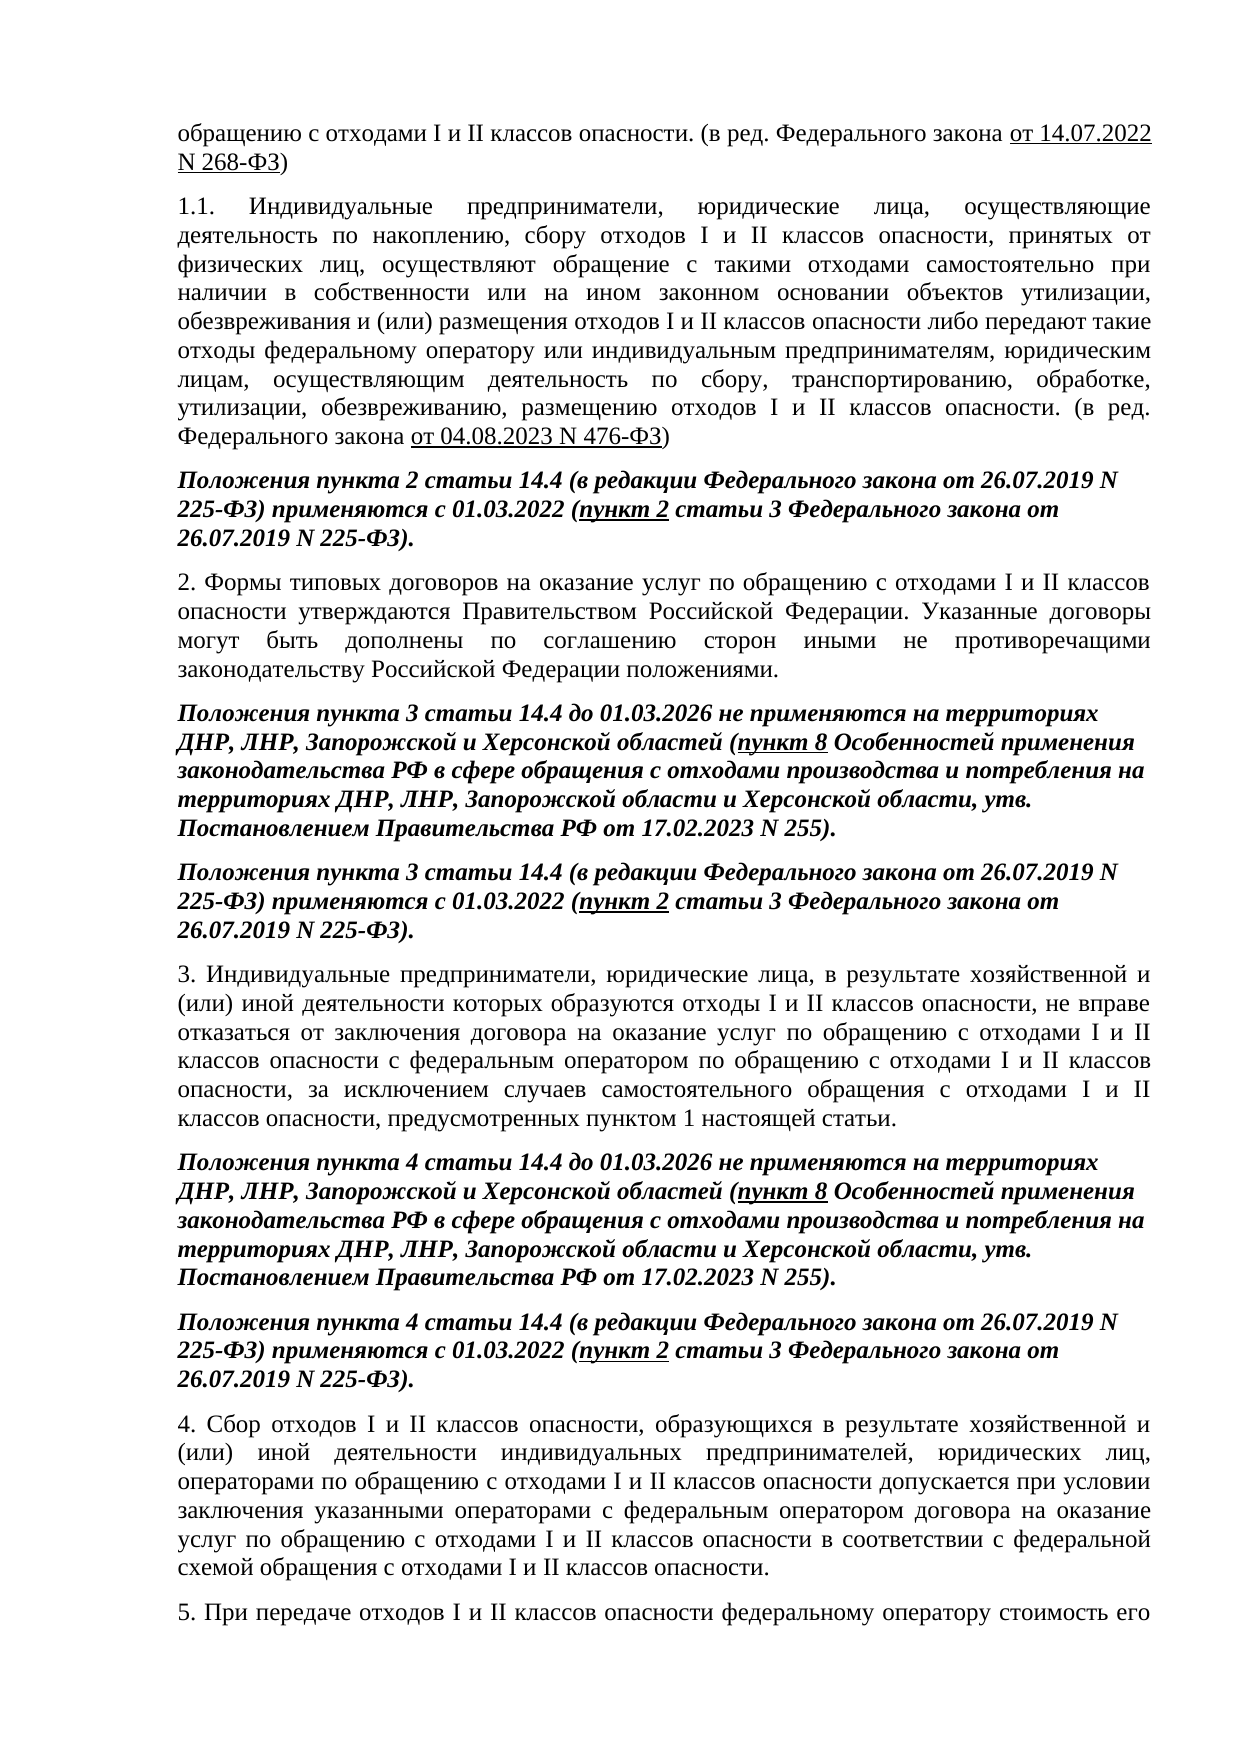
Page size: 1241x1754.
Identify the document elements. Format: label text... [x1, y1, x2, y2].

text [177, 1597, 1152, 1626]
text Положения пункта 3 статьи 14.4 до 01.03.2026 не применяются на территориях ДНР, ЛНР, Запорожской и Херсонской областей (пункт 8 Особенностей применения законодательства РФ в сфере обращения с отходами производства и потребления на территориях ДНР, ЛНР, Запорожской области и Херсонской области, утв. Постановлением Правительства РФ от 17.02.2023 N 255). [177, 698, 1152, 842]
text 3. Индивидуальные предприниматели, юридические лица, в результате хозяйственной и (или) иной деятельности которых образуются отходы I и II классов опасности, не вправе отказаться от заключения договора на оказание услуг по обращению с отходами I и II классов опасности с федеральным оператором по обращению с отходами I и II классов опасности, за исключением случаев самостоятельного обращения с отходами I и II классов опасности, предусмотренных пунктом 1 настоящей статьи. [177, 959, 1152, 1132]
text Положения пункта 4 статьи 14.4 до 01.03.2026 не применяются на территориях ДНР, ЛНР, Запорожской и Херсонской областей (пункт 8 Особенностей применения законодательства РФ в сфере обращения с отходами производства и потребления на территориях ДНР, ЛНР, Запорожской области и Херсонской области, утв. Постановлением Правительства РФ от 17.02.2023 N 255). [177, 1147, 1152, 1291]
text 4. Сбор отходов I и II классов опасности, образующихся в результате хозяйственной и (или) иной деятельности индивидуальных предпринимателей, юридических лиц, операторами по обращению с отходами I и II классов опасности допускается при условии заключения указанными операторами с федеральным оператором договора на оказание услуг по обращению с отходами I и II классов опасности в соответствии с федеральной схемой обращения с отходами I и II классов опасности. [177, 1409, 1152, 1581]
text Положения пункта 4 статьи 14.4 (в редакции Федерального закона от 26.07.2019 N 225-ФЗ) применяются с 01.03.2022 (пункт 2 статьи 3 Федерального закона от 26.07.2019 N 225-ФЗ). [177, 1307, 1152, 1393]
text 1.1. Индивидуальные предприниматели, юридические лица, осуществляющие деятельность по накоплению, сбору отходов I и II классов опасности, принятых от физических лиц, осуществляют обращение с такими отходами самостоятельно при наличии в собственности или на ином законном основании объектов утилизации, обезвреживания и (или) размещения отходов I и II классов опасности либо передают такие отходы федеральному оператору или индивидуальным предпринимателям, юридическим лицам, осуществляющим деятельность по сбору, транспортированию, обработке, утилизации, обезвреживанию, размещению отходов I и II классов опасности. (в ред. Федерального закона от 04.08.2023 N 476-ФЗ) [177, 191, 1152, 450]
text Положения пункта 3 статьи 14.4 (в редакции Федерального закона от 26.07.2019 N 225-ФЗ) применяются с 01.03.2022 (пункт 2 статьи 3 Федерального закона от 26.07.2019 N 225-ФЗ). [177, 857, 1152, 944]
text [177, 118, 1152, 176]
text Положения пункта 2 статьи 14.4 (в редакции Федерального закона от 26.07.2019 N 225-ФЗ) применяются с 01.03.2022 (пункт 2 статьи 3 Федерального закона от 26.07.2019 N 225-ФЗ). [177, 466, 1152, 552]
text 2. Формы типовых договоров на оказание услуг по обращению с отходами I и II классов опасности утверждаются Правительством Российской Федерации. Указанные договоры могут быть дополнены по соглашению сторон иными не противоречащими законодательству Российской Федерации положениями. [177, 567, 1152, 682]
